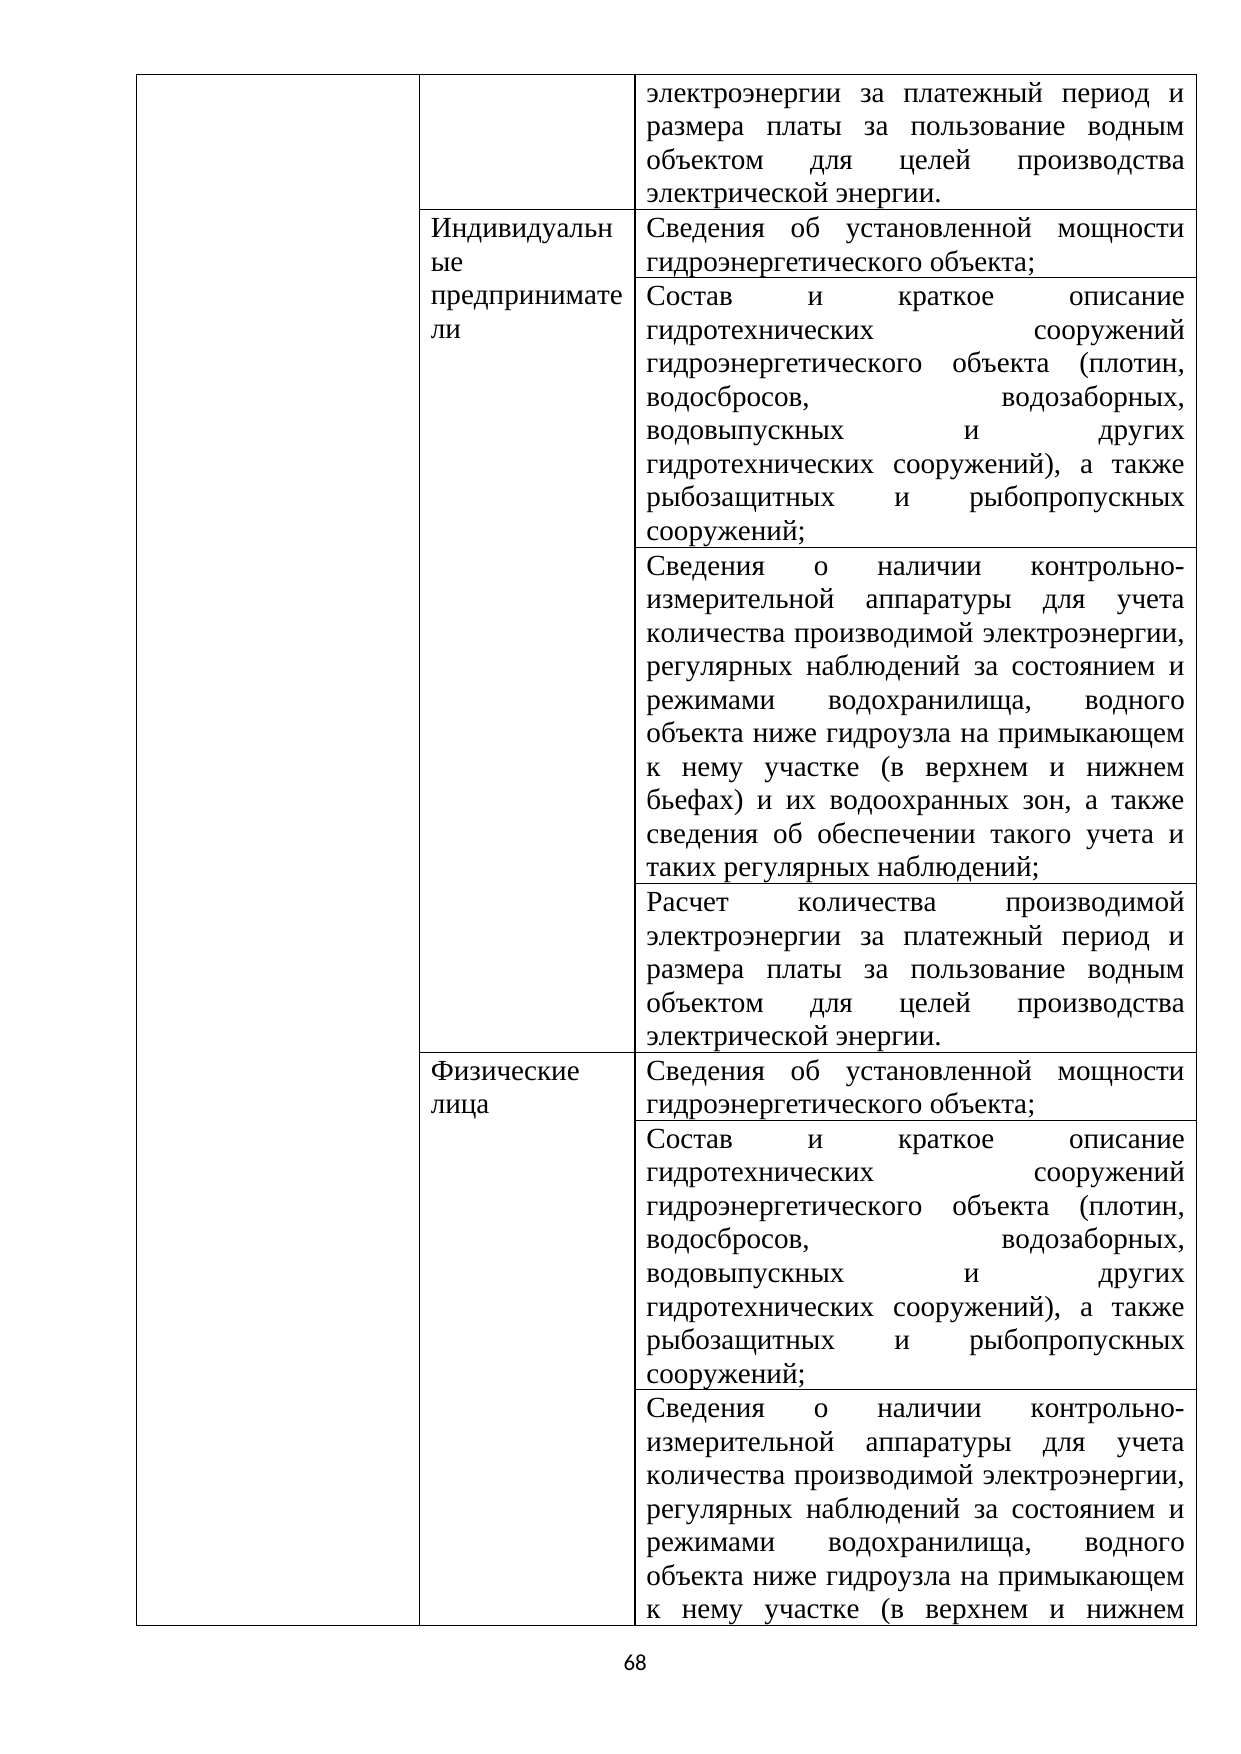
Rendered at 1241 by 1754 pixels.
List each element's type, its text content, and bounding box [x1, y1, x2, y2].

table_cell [636, 1390, 1196, 1625]
table_cell Сведения об установленной мощности гидроэнергетического объекта; [636, 1053, 1196, 1120]
table_cell Индивидуальные предприниматели [420, 210, 634, 1052]
table_cell Физические лица [420, 1053, 634, 1625]
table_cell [636, 75, 1196, 209]
table_cell Сведения об установленной мощности гидроэнергетического объекта; [636, 210, 1196, 277]
